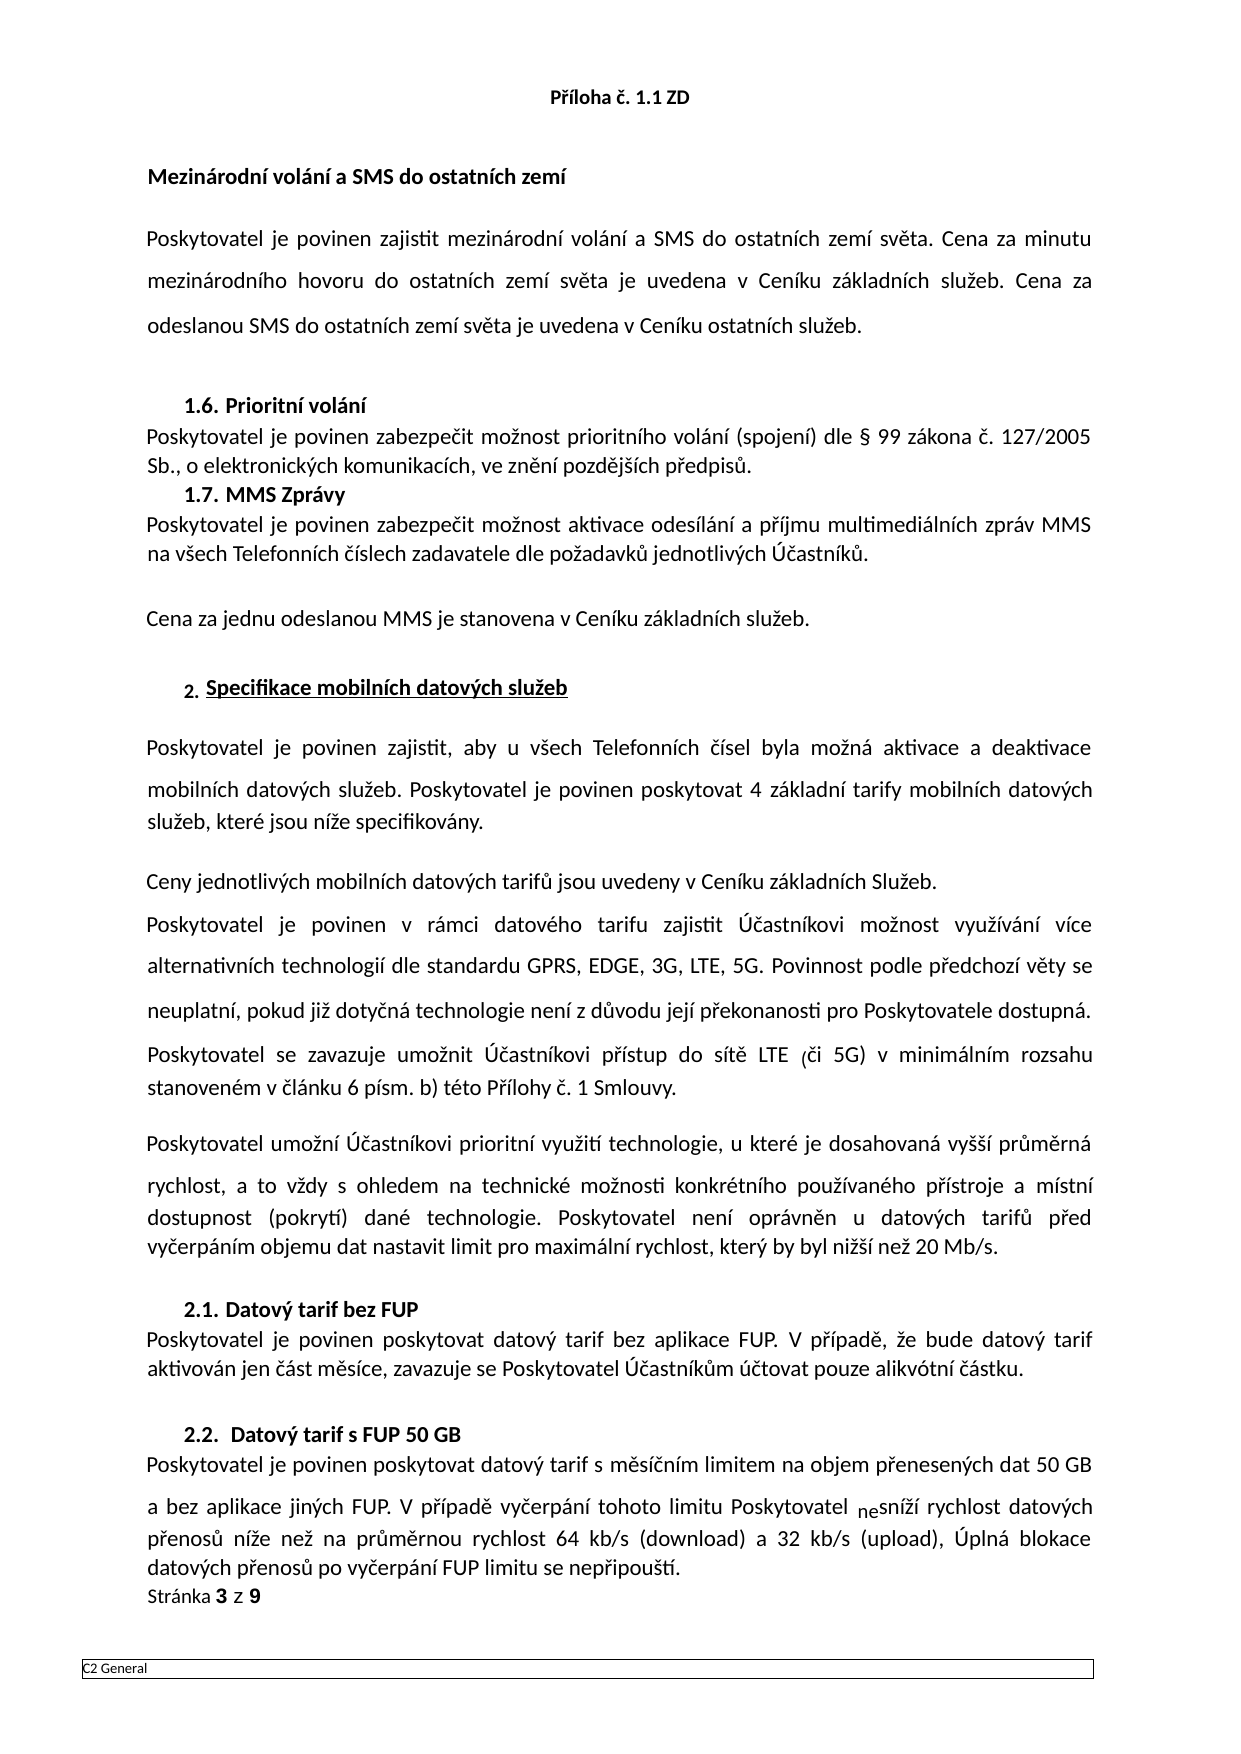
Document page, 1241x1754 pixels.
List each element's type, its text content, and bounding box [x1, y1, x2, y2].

subtitle 1.6. Prioritní volání [183, 392, 1093, 419]
text 2. Specifikace mobilních datových služeb [183, 661, 1093, 704]
text Poskytovatel je povinen zabezpečit možnost aktivace odesílání a příjmu multimediálních zpráv MMS na všech Telefonních číslech zadavatele dle požadavků jednotlivých Účastníků. [146, 510, 1093, 567]
subtitle 2.2. Datový tarif s FUP 50 GB [183, 1420, 1093, 1448]
text Poskytovatel umožní Účastníkovi prioritní využití technologie, u které je dosahovaná vyšší průměrná rychlost, a to vždy s ohledem na technické možnosti konkrétního používaného přístroje a místní dostupnost (pokrytí) dané technologie. Poskytovatel není oprávněn u datových tarifů před vyčerpáním objemu dat nastavit limit pro maximální rychlost, který by byl nižší než 20 Mb/s. [146, 1129, 1093, 1260]
text Poskytovatel je povinen zabezpečit možnost prioritního volání (spojení) dle § 99 zákona č. 127/2005 Sb., o elektronických komunikacích, ve znění pozdějších předpisů. [146, 422, 1093, 479]
subtitle 1.7. MMS Zprávy [183, 480, 1093, 508]
text Poskytovatel je povinen v rámci datového tarifu zajistit Účastníkovi možnost využívání více alternativních technologií dle standardu GPRS, EDGE, 3G, LTE, 5G. Povinnost podle předchozí věty se neuplatní, pokud již dotyčná technologie není z důvodu její překonanosti pro Poskytovatele dostupná. Poskytovatel se zavazuje umožnit Účastníkovi přístup do sítě LTE (či 5G) v minimálním rozsahu stanoveném v článku 6 písm. b) této Přílohy č. 1 Smlouvy. [146, 910, 1093, 1101]
subtitle Mezinárodní volání a SMS do ostatních zemí [147, 162, 1093, 191]
text Ceny jednotlivých mobilních datových tarifů jsou uvedeny v Ceníku základních Služeb. [146, 867, 1093, 895]
text Cena za jednu odeslanou MMS je stanovena v Ceníku základních služeb. [146, 604, 1093, 632]
text Poskytovatel je povinen poskytovat datový tarif s měsíčním limitem na objem přenesených dat 50 GB a bez aplikace jiných FUP. V případě vyčerpání tohoto limitu Poskytovatel nesníží rychlost datových přenosů níže než na průměrnou rychlost 64 kb/s (download) a 32 kb/s (upload), Úplná blokace datových přenosů po vyčerpání FUP limitu se nepřipouští. [146, 1450, 1093, 1581]
text Poskytovatel je povinen poskytovat datový tarif bez aplikace FUP. V případě, že bude datový tarif aktivován jen část měsíce, zavazuje se Poskytovatel Účastníkům účtovat pouze alikvótní částku. [146, 1325, 1093, 1382]
text Poskytovatel je povinen zajistit mezinárodní volání a SMS do ostatních zemí světa. Cena za minutu mezinárodního hovoru do ostatních zemí světa je uvedena v Ceníku základních služeb. Cena za odeslanou SMS do ostatních zemí světa je uvedena v Ceníku ostatních služeb. [146, 224, 1093, 342]
text Poskytovatel je povinen zajistit, aby u všech Telefonních čísel byla možná aktivace a deaktivace mobilních datových služeb. Poskytovatel je povinen poskytovat 4 základní tarify mobilních datových služeb, které jsou níže specifikovány. [146, 733, 1093, 835]
subtitle 2.1. Datový tarif bez FUP [183, 1295, 1093, 1323]
